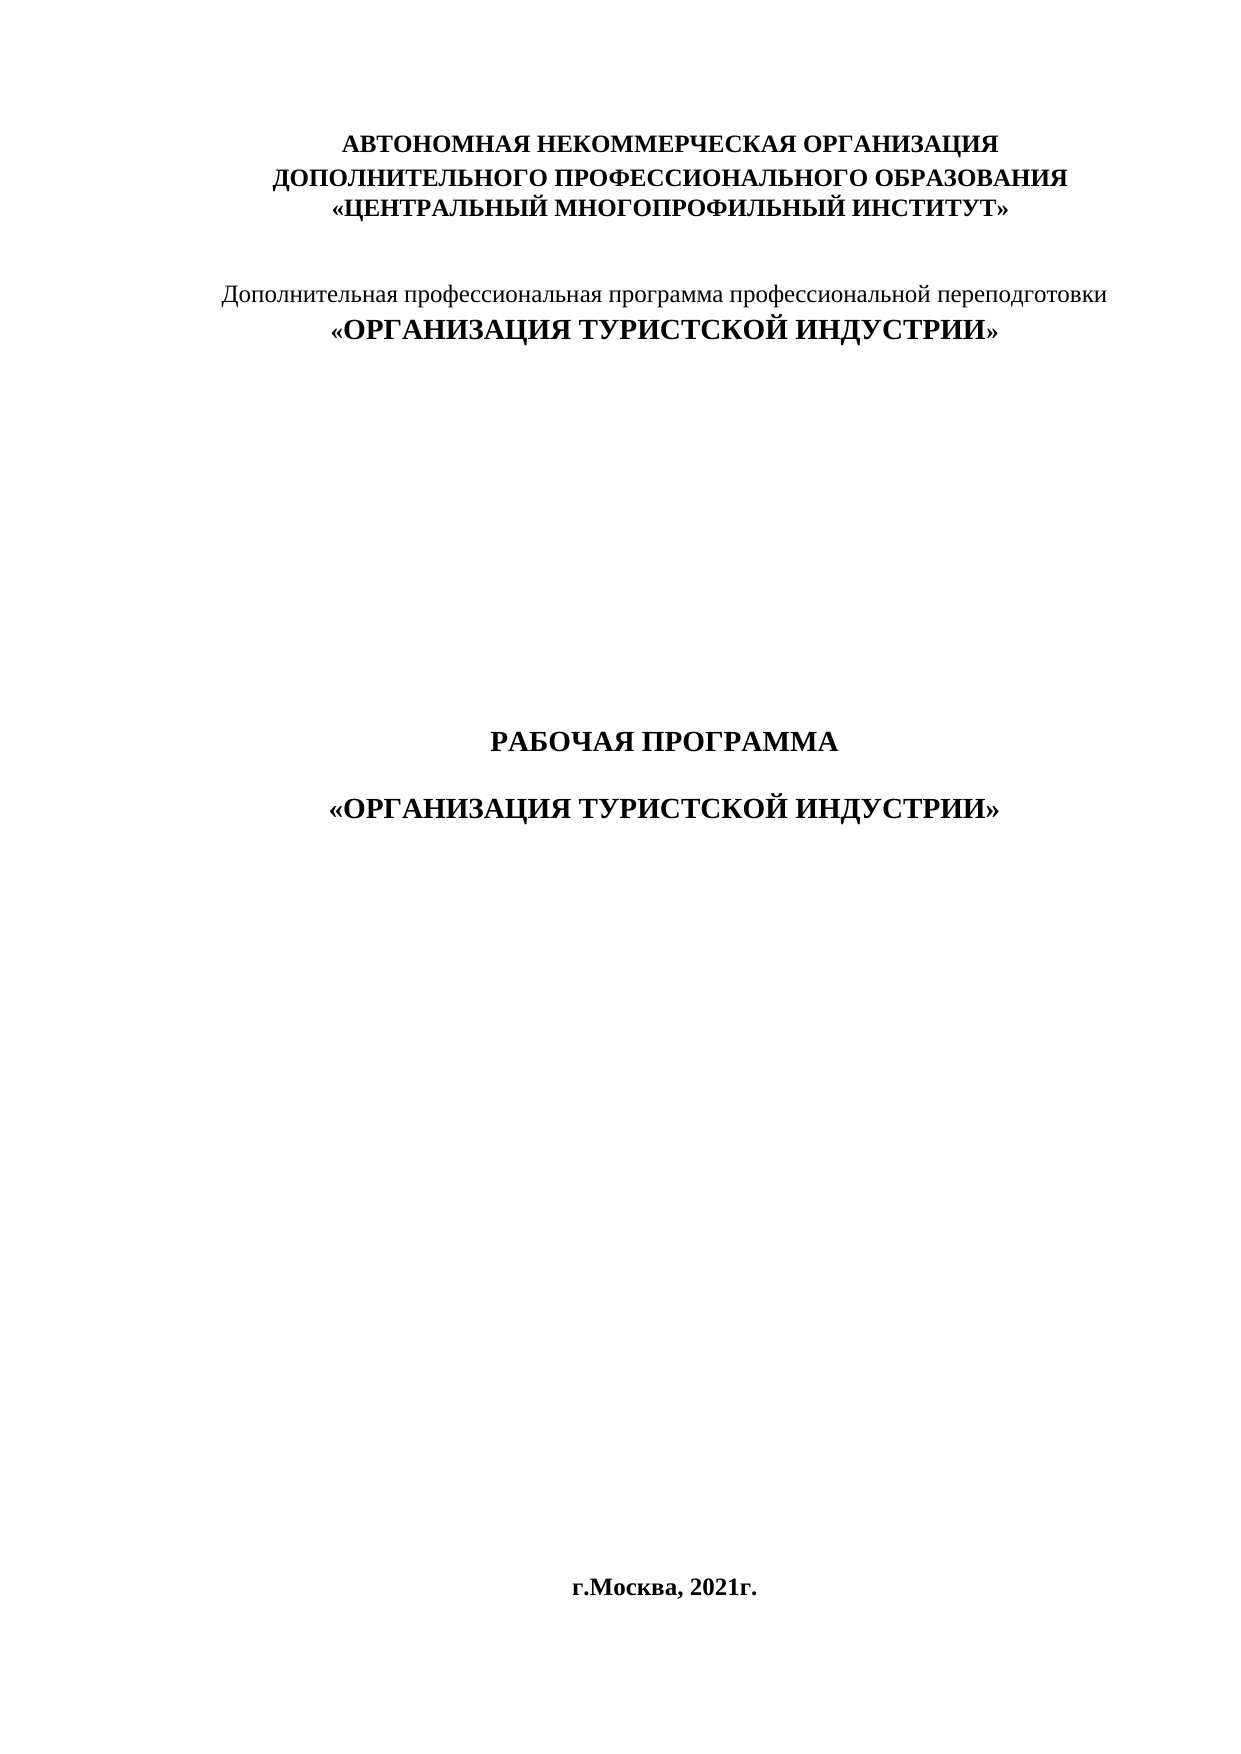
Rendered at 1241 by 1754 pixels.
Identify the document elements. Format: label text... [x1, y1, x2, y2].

text Дополнительная профессиональная программа профессиональной переподготовки [177, 279, 1152, 308]
subtitle АВТОНОМНАЯ НЕКОММЕРЧЕСКАЯ ОРГАНИЗАЦИЯ [237, 126, 1104, 159]
text г.Москва, 2021г. [177, 1572, 1152, 1601]
text «ОРГАНИЗАЦИЯ ТУРИСТСКОЙ ИНДУСТРИИ» [177, 791, 1152, 825]
text РАБОЧАЯ ПРОГРАММА [177, 724, 1152, 758]
text «ЦЕНТРАЛЬНЫЙ МНОГОПРОФИЛЬНЫЙ ИНСТИТУТ» [237, 193, 1104, 221]
text «ОРГАНИЗАЦИЯ ТУРИСТСКОЙ ИНДУСТРИИ» [177, 312, 1152, 346]
text ДОПОЛНИТЕЛЬНОГО ПРОФЕССИОНАЛЬНОГО ОБРАЗОВАНИЯ [237, 159, 1104, 193]
